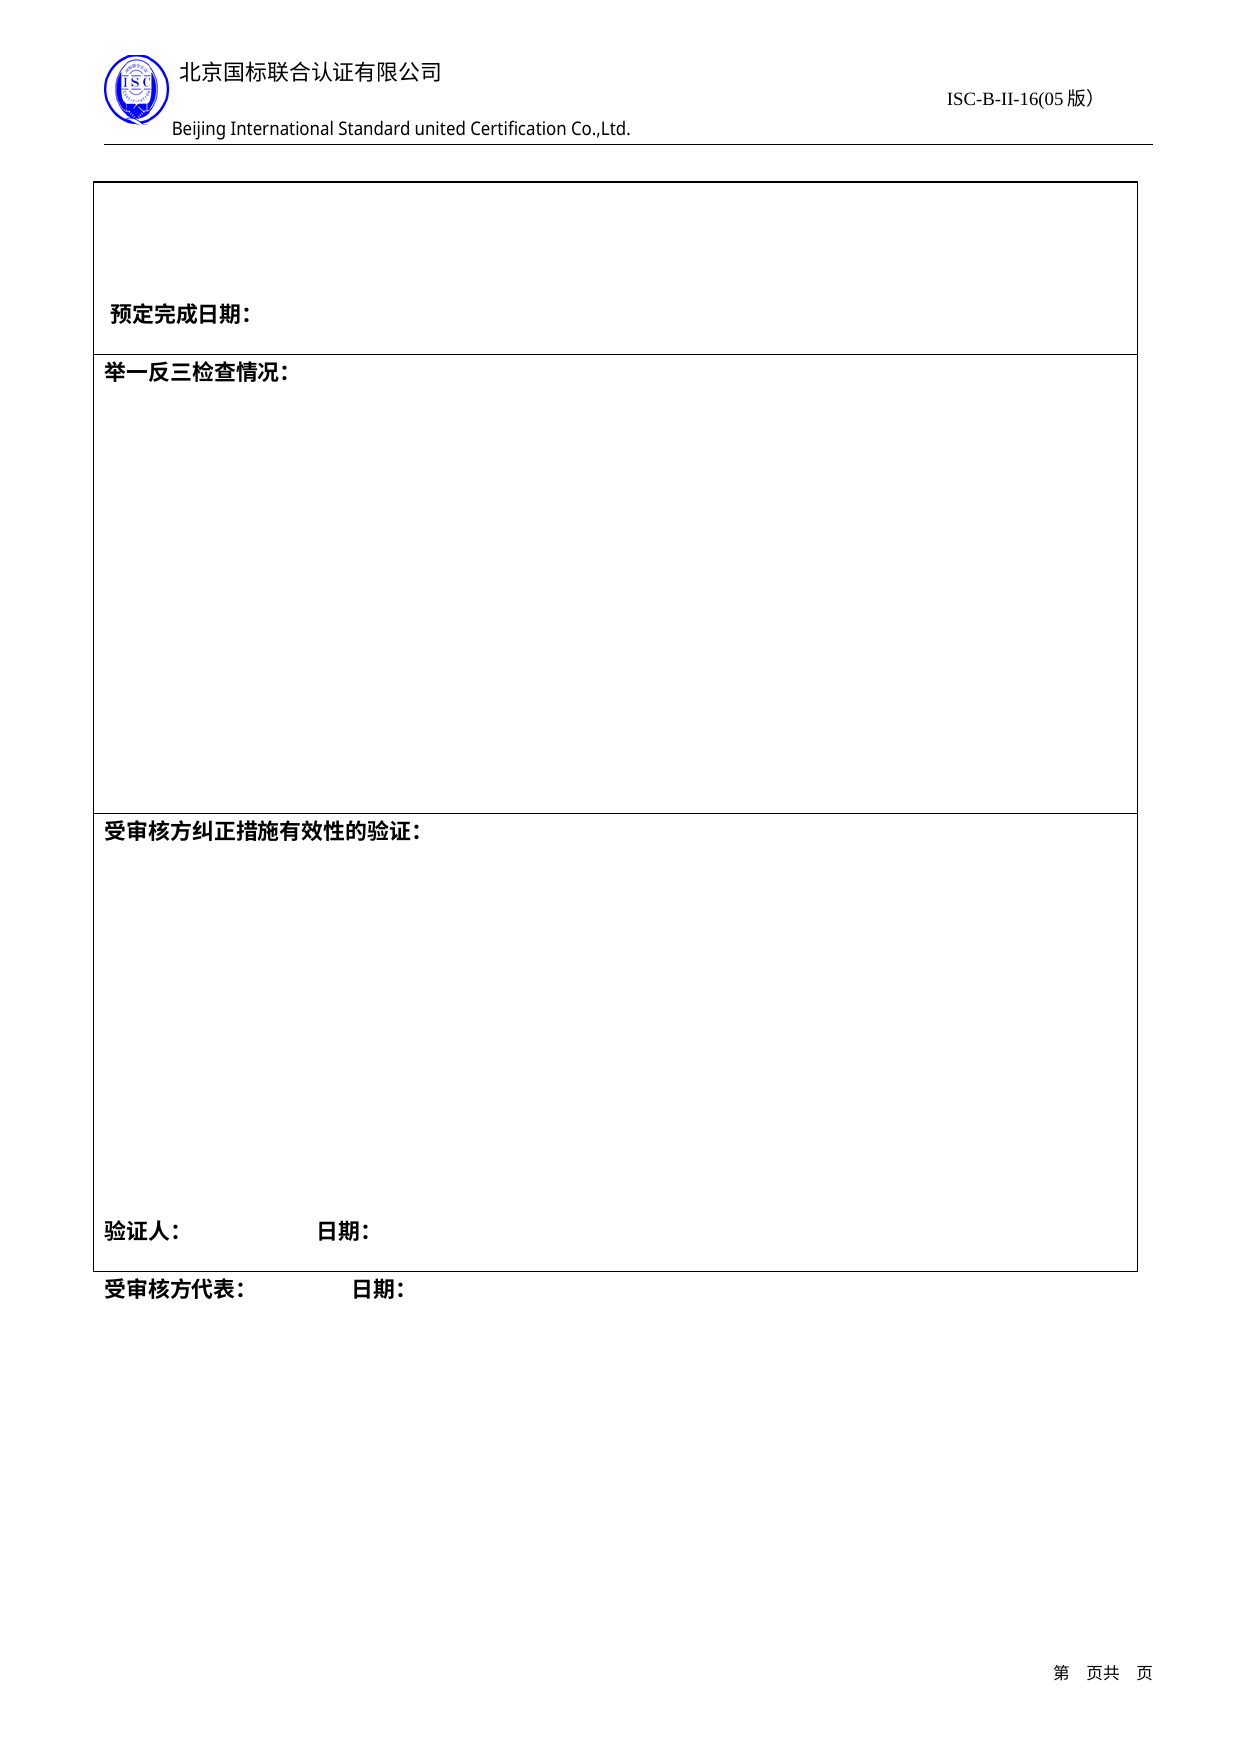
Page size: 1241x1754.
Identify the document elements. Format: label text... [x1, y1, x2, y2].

table_cell 受审核方纠正措施有效性的验证： 验证人： 日期： [94, 814, 1137, 1271]
table_cell 举一反三检查情况： [94, 355, 1137, 812]
text 受审核方代表： 日期： [104, 1272, 1153, 1304]
picture [104, 55, 172, 124]
table_cell 纠正措施： 预定完成日期： [94, 183, 1137, 354]
